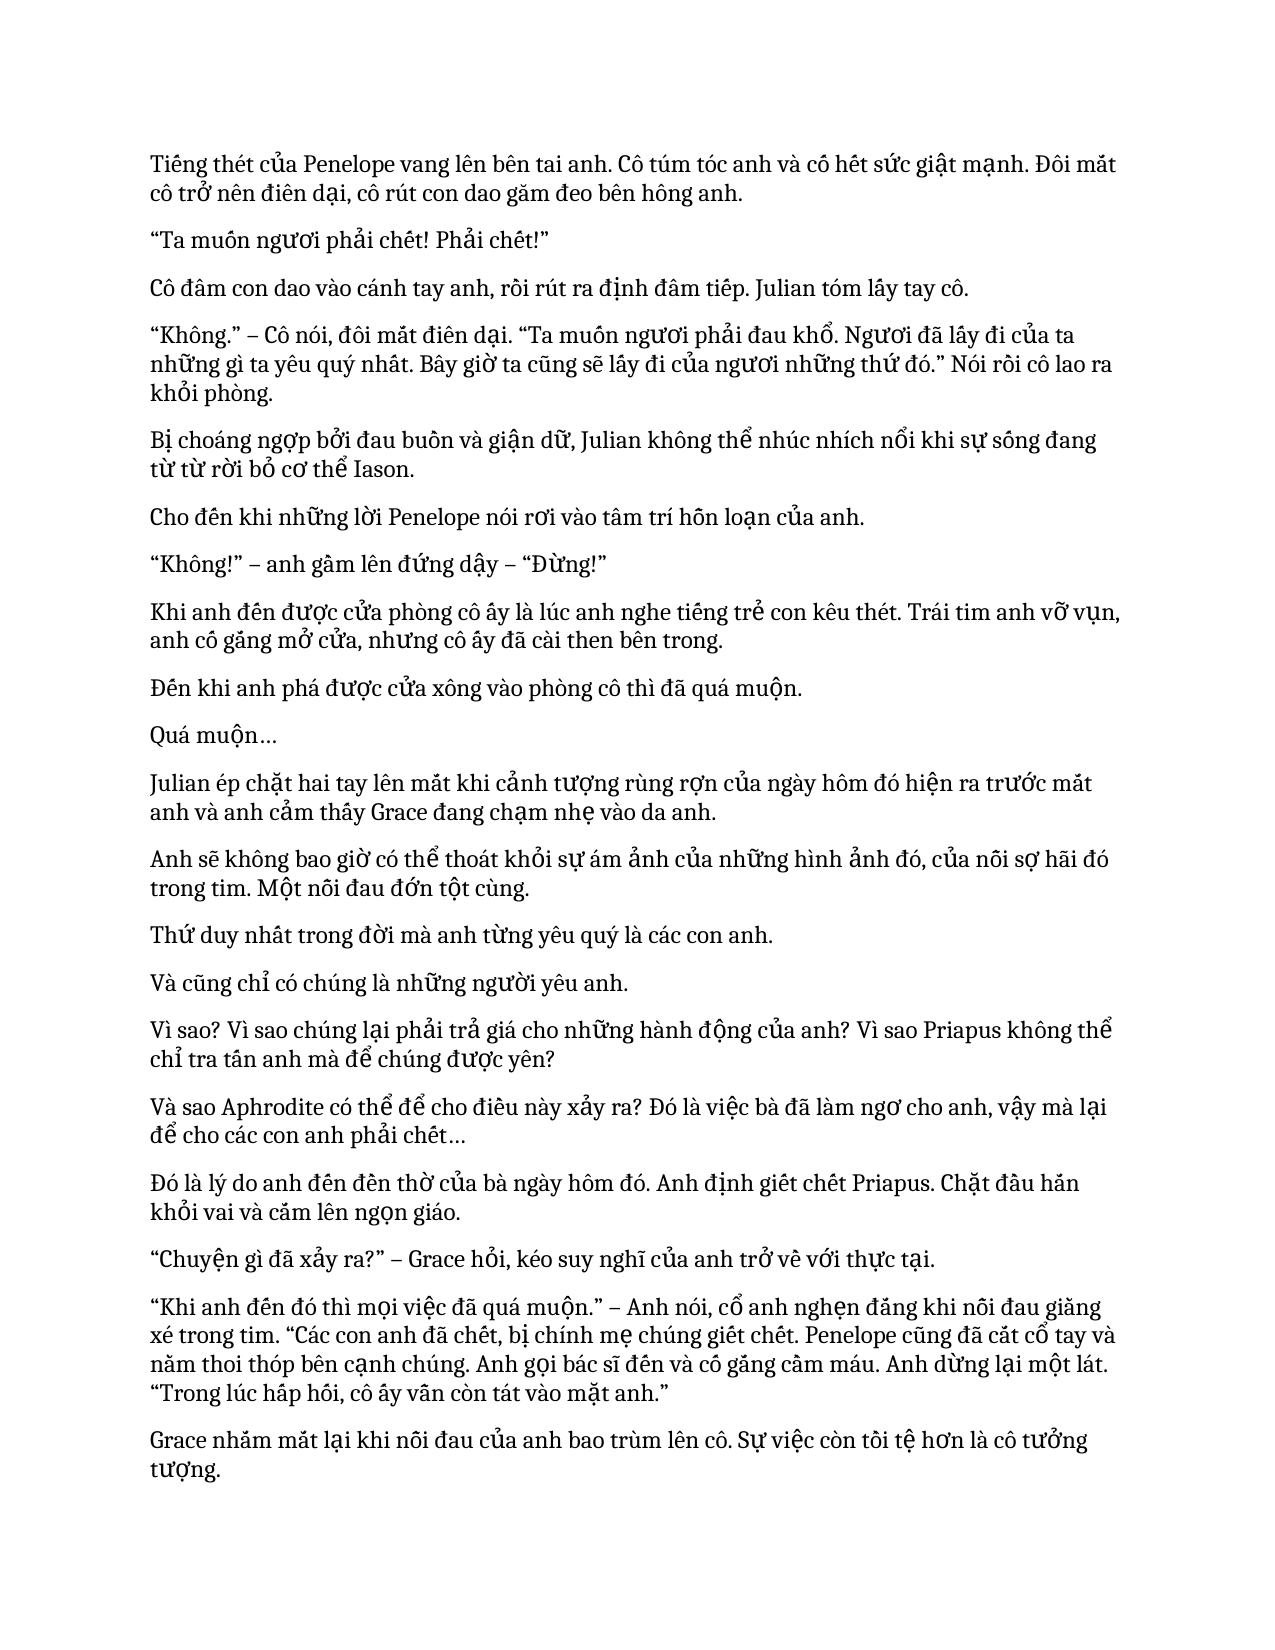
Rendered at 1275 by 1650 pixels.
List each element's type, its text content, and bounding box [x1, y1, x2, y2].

text Khi anh đến được cửa phòng cô ấy là lúc anh nghe tiếng trẻ con kêu thét. Trái tim anh vỡ vụn, anh cố gắng mở cửa, nhưng cô ấy đã cài then bên trong. [150, 597, 1125, 655]
text Cô đâm con dao vào cánh tay anh, rồi rút ra định đâm tiếp. Julian tóm lấy tay cô. [150, 274, 1125, 302]
text Và sao Aphrodite có thể để cho điều này xảy ra? Đó là việc bà đã làm ngơ cho anh, vậy mà lại để cho các con anh phải chết… [150, 1092, 1125, 1150]
text Và cũng chỉ có chúng là những người yêu anh. [150, 969, 1125, 997]
text Quá muộn… [150, 721, 1125, 750]
text “Không.” – Cô nói, đôi mắt điên dại. “Ta muốn ngươi phải đau khổ. Ngươi đã lấy đi của ta những gì ta yêu quý nhất. Bây giờ ta cũng sẽ lấy đi của ngươi những thứ đó.” Nói rồi cô lao ra khỏi phòng. [150, 321, 1125, 407]
text “Không!” – anh gầm lên đứng dậy – “Đừng!” [150, 550, 1125, 579]
text Đến khi anh phá được cửa xông vào phòng cô thì đã quá muộn. [150, 674, 1125, 702]
text Tiếng thét của Penelope vang lên bên tai anh. Cô túm tóc anh và cố hết sức giật mạnh. Đôi mắt cô trở nên điên dại, cô rút con dao găm đeo bên hông anh. [150, 150, 1125, 207]
text “Khi anh đến đó thì mọi việc đã quá muộn.” – Anh nói, cổ anh nghẹn đắng khi nỗi đau giằng xé trong tim. “Các con anh đã chết, bị chính mẹ chúng giết chết. Penelope cũng đã cắt cổ tay và nằm thoi thóp bên cạnh chúng. Anh gọi bác sĩ đến và cố gắng cầm máu. Anh dừng lại một lát. “Trong lúc hấp hối, cô ấy vẫn còn tát vào mặt anh.” [150, 1292, 1125, 1407]
text Cho đến khi những lời Penelope nói rơi vào tâm trí hỗn loạn của anh. [150, 502, 1125, 531]
text Đó là lý do anh đến đền thờ của bà ngày hôm đó. Anh định giết chết Priapus. Chặt đầu hắn khỏi vai và cắm lên ngọn giáo. [150, 1169, 1125, 1226]
text “Chuyện gì đã xảy ra?” – Grace hỏi, kéo suy nghĩ của anh trở về với thực tại. [150, 1245, 1125, 1274]
text Anh sẽ không bao giờ có thể thoát khỏi sự ám ảnh của những hình ảnh đó, của nỗi sợ hãi đó trong tim. Một nỗi đau đớn tột cùng. [150, 845, 1125, 902]
text “Ta muốn ngươi phải chết! Phải chết!” [150, 226, 1125, 255]
text Grace nhắm mắt lại khi nỗi đau của anh bao trùm lên cô. Sự việc còn tồi tệ hơn là cô tưởng tượng. [150, 1426, 1125, 1484]
text Bị choáng ngợp bởi đau buồn và giận dữ, Julian không thể nhúc nhích nổi khi sự sống đang từ từ rời bỏ cơ thể Iason. [150, 426, 1125, 484]
text Vì sao? Vì sao chúng lại phải trả giá cho những hành động của anh? Vì sao Priapus không thể chỉ tra tấn anh mà để chúng được yên? [150, 1016, 1125, 1074]
text Julian ép chặt hai tay lên mắt khi cảnh tượng rùng rợn của ngày hôm đó hiện ra trước mắt anh và anh cảm thấy Grace đang chạm nhẹ vào da anh. [150, 769, 1125, 826]
text Thứ duy nhất trong đời mà anh từng yêu quý là các con anh. [150, 921, 1125, 950]
